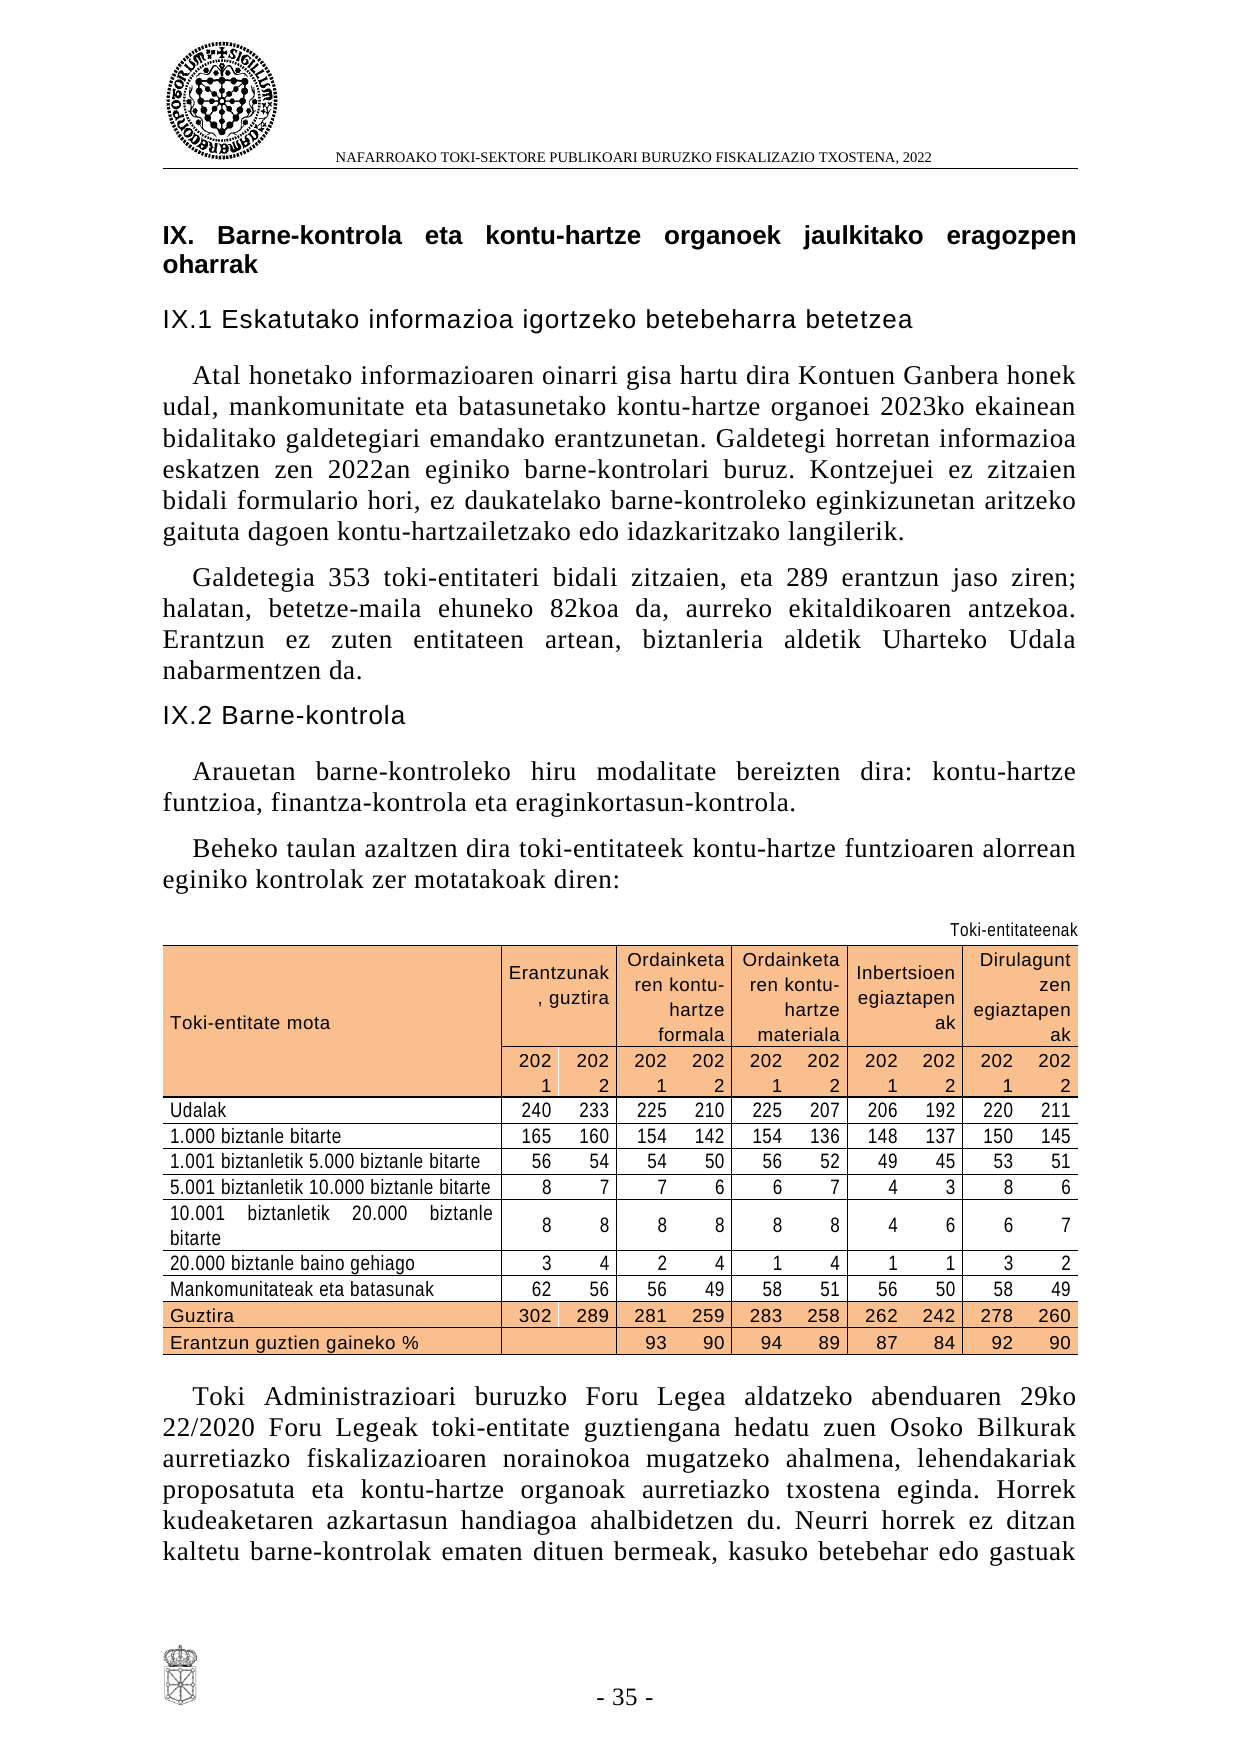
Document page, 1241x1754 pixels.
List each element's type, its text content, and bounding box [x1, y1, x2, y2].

table_cell 7 [617, 1175, 674, 1199]
table_cell 2 [1020, 1251, 1078, 1275]
table_cell 53 [963, 1149, 1020, 1173]
table_header Ordainketaren kontu-hartze formala [617, 946, 731, 1046]
text Beheko taulan azaltzen dira toki-entitateek kontu-hartze funtzioaren alorrean eginiko kontrolak zer motatakoak diren: [162, 832, 1078, 894]
table_cell 2022 [559, 1047, 616, 1096]
table_cell 2022 [674, 1047, 731, 1096]
table_cell 50 [674, 1149, 731, 1173]
table_cell 6 [1020, 1175, 1078, 1199]
table_cell 2021 [617, 1047, 674, 1096]
table_cell 8 [617, 1200, 674, 1249]
table_cell 207 [789, 1098, 847, 1122]
table_cell 8 [732, 1200, 789, 1249]
table_cell 49 [1020, 1276, 1078, 1301]
table_cell 211 [1020, 1098, 1078, 1122]
table_cell 56 [617, 1276, 674, 1301]
table_cell 289 [559, 1302, 616, 1327]
table_cell 50 [905, 1276, 962, 1301]
table_cell 2022 [905, 1047, 962, 1096]
table_cell 56 [502, 1149, 558, 1173]
table_cell 56 [848, 1276, 905, 1301]
table_cell 260 [1020, 1302, 1078, 1327]
table_cell 283 [732, 1302, 789, 1327]
text Arauetan barne-kontroleko hiru modalitate bereizten dira: kontu-hartze funtzioa, finantza-kontrola eta eraginkortasun-kontrola. [162, 755, 1078, 817]
table_cell 49 [674, 1276, 731, 1301]
table_cell 1 [732, 1251, 789, 1275]
table_cell 56 [559, 1276, 616, 1301]
table_header Inbertsioen egiaztapenak [848, 946, 962, 1046]
table_cell 165 [502, 1124, 558, 1148]
table_header Erantzunak, guztira [502, 946, 616, 1046]
table_cell 1 [905, 1251, 962, 1275]
table_cell 10.001 biztanletik 20.000 biztanle bitarte [163, 1200, 501, 1249]
table_cell 8 [674, 1200, 731, 1249]
table_cell 4 [559, 1251, 616, 1275]
table_cell 4 [674, 1251, 731, 1275]
table_cell 2021 [963, 1047, 1020, 1096]
table_cell 220 [963, 1098, 1020, 1122]
table_cell 89 [789, 1328, 847, 1354]
table_cell 281 [617, 1302, 674, 1327]
table_cell 225 [732, 1098, 789, 1122]
table_cell 58 [963, 1276, 1020, 1301]
table_cell 8 [502, 1200, 558, 1249]
table_cell 192 [905, 1098, 962, 1122]
table_header Ordainketaren kontu-hartze materiala [732, 946, 847, 1046]
table_cell 150 [963, 1124, 1020, 1148]
table_cell 49 [848, 1149, 905, 1173]
table_cell 302 [502, 1302, 558, 1327]
text Atal honetako informazioaren oinarri gisa hartu dira Kontuen Ganbera honek udal, mankomunitate eta batasunetako kontu-hartze organoei 2023ko ekainean bidalitako galdetegiari emandako erantzunetan. Galdetegi horretan informazioa eskatzen zen 2022an eginiko barne-kontrolari buruz. Kontzejuei ez zitzaien bidali formulario hori, ez daukatelako barne-kontroleko eginkizunetan aritzeko gaituta dagoen kontu-hartzailetzako edo idazkaritzako langilerik. [162, 359, 1078, 546]
table_cell 6 [732, 1175, 789, 1199]
table_cell 6 [674, 1175, 731, 1199]
table_cell 51 [1020, 1149, 1078, 1173]
table_cell 8 [559, 1200, 616, 1249]
table_cell Guztira [163, 1302, 501, 1327]
table_cell 6 [905, 1200, 962, 1249]
table_header Dirulaguntzen egiaztapenak [963, 946, 1078, 1046]
table_cell 3 [502, 1251, 558, 1275]
text IX.1 Eskatutako informazioa igortzeko betebeharra betetzea [162, 304, 1078, 334]
picture [162, 38, 281, 163]
table_cell 4 [848, 1200, 905, 1249]
table_cell 56 [732, 1149, 789, 1173]
table_cell 240 [502, 1098, 558, 1122]
table_cell 2 [617, 1251, 674, 1275]
table_header Toki-entitate mota [163, 946, 501, 1096]
table_cell 4 [789, 1251, 847, 1275]
text Galdetegia 353 toki-entitateri bidali zitzaien, eta 289 erantzun jaso ziren; halatan, betetze-maila ehuneko 82koa da, aurreko ekitaldikoaren antzekoa. Erantzun ez zuten entitateen artean, biztanleria aldetik Uharteko Udala nabarmentzen da. [162, 561, 1078, 685]
table_cell 142 [674, 1124, 731, 1148]
table_cell 225 [617, 1098, 674, 1122]
table_cell 94 [732, 1328, 789, 1354]
table_cell 206 [848, 1098, 905, 1122]
table_cell 259 [674, 1302, 731, 1327]
table_cell 2022 [789, 1047, 847, 1096]
table_cell 87 [848, 1328, 905, 1354]
table_cell 90 [674, 1328, 731, 1354]
table_cell 160 [559, 1124, 616, 1148]
table_cell 7 [789, 1175, 847, 1199]
table_cell 4 [848, 1175, 905, 1199]
table_cell 84 [905, 1328, 962, 1354]
picture [162, 1644, 198, 1706]
table_cell 45 [905, 1149, 962, 1173]
table_cell Mankomunitateak eta batasunak [163, 1276, 501, 1301]
table_cell 148 [848, 1124, 905, 1148]
table_cell 210 [674, 1098, 731, 1122]
table_cell 136 [789, 1124, 847, 1148]
table_cell 58 [732, 1276, 789, 1301]
table_cell 1 [848, 1251, 905, 1275]
table_cell 6 [963, 1200, 1020, 1249]
table_cell 258 [789, 1302, 847, 1327]
table_cell 54 [617, 1149, 674, 1173]
table_cell 2021 [732, 1047, 789, 1096]
table_cell 3 [963, 1251, 1020, 1275]
table_cell 7 [1020, 1200, 1078, 1249]
table_cell 5.001 biztanletik 10.000 biztanle bitarte [163, 1175, 501, 1199]
table_cell 154 [617, 1124, 674, 1148]
text Toki-entitateenak [162, 919, 1078, 941]
table_cell 8 [963, 1175, 1020, 1199]
table_cell 242 [905, 1302, 962, 1327]
table_cell 2022 [1020, 1047, 1078, 1096]
table_cell 20.000 biztanle baino gehiago [163, 1251, 501, 1275]
table_cell 93 [617, 1328, 674, 1354]
table_cell 278 [963, 1302, 1020, 1327]
table_cell 8 [789, 1200, 847, 1249]
table_cell 62 [502, 1276, 558, 1301]
table_cell 90 [1020, 1328, 1078, 1354]
table_cell 262 [848, 1302, 905, 1327]
table_cell 52 [789, 1149, 847, 1173]
text IX.2 Barne-kontrola [162, 700, 1078, 730]
table_cell Erantzun guztien gaineko % [163, 1328, 501, 1354]
table_cell 137 [905, 1124, 962, 1148]
table_cell 51 [789, 1276, 847, 1301]
table_cell 1.000 biztanle bitarte [163, 1124, 501, 1148]
table_cell 145 [1020, 1124, 1078, 1148]
table_cell 2021 [848, 1047, 905, 1096]
table_cell 7 [559, 1175, 616, 1199]
table_cell 54 [559, 1149, 616, 1173]
table_cell 92 [963, 1328, 1020, 1354]
table_cell [502, 1328, 616, 1354]
table_cell 2021 [502, 1047, 558, 1096]
table_cell 3 [905, 1175, 962, 1199]
text IX. Barne-kontrola eta kontu-hartze organoek jaulkitako eragozpen oharrak [162, 220, 1078, 279]
table_cell 1.001 biztanletik 5.000 biztanle bitarte [163, 1149, 501, 1173]
table_cell 8 [502, 1175, 558, 1199]
table_cell Udalak [163, 1098, 501, 1122]
table_cell 154 [732, 1124, 789, 1148]
table_cell 233 [559, 1098, 616, 1122]
